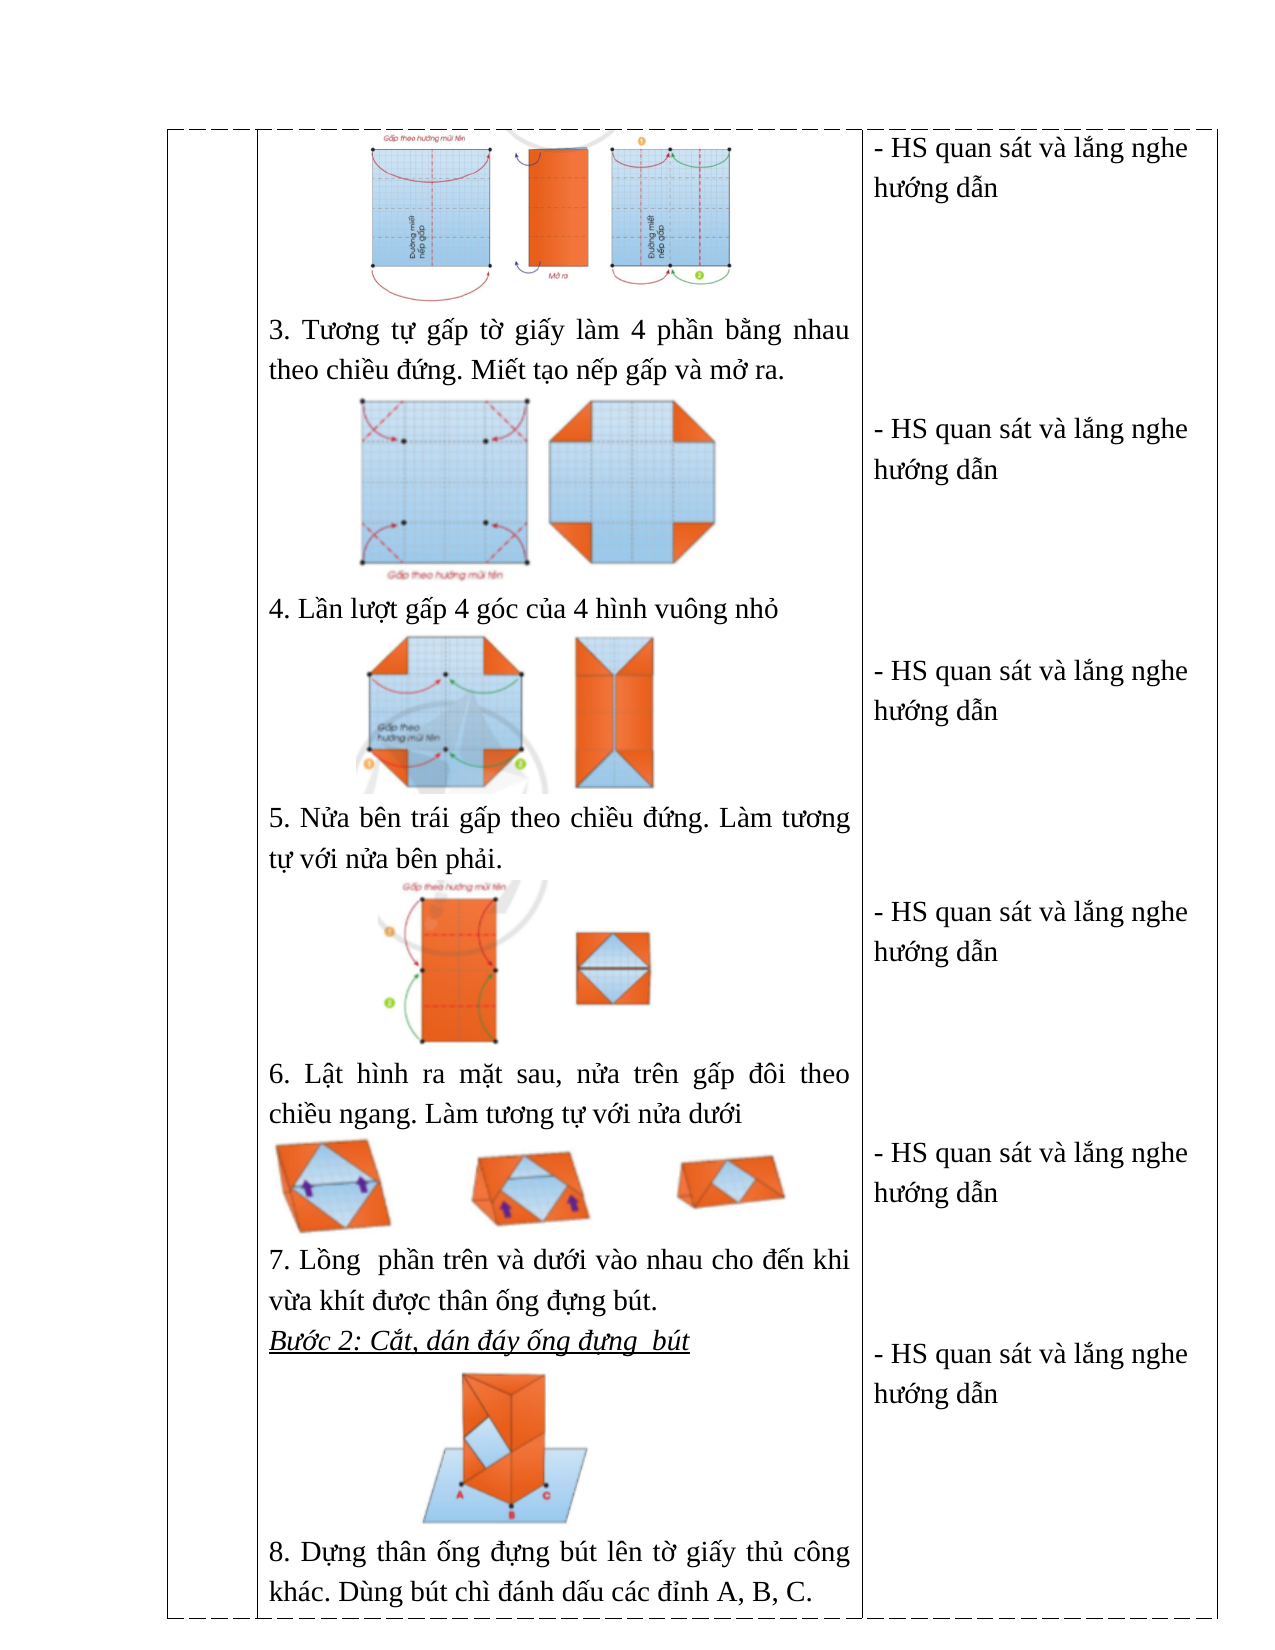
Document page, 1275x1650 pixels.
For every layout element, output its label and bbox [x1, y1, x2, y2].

picture [348, 392, 724, 585]
picture [363, 130, 740, 306]
picture [356, 631, 661, 794]
picture [268, 1136, 794, 1237]
table_cell [863, 129, 1217, 1618]
table_cell [258, 129, 862, 1618]
picture [414, 1363, 594, 1528]
picture [377, 880, 666, 1050]
table_cell [168, 129, 257, 1618]
